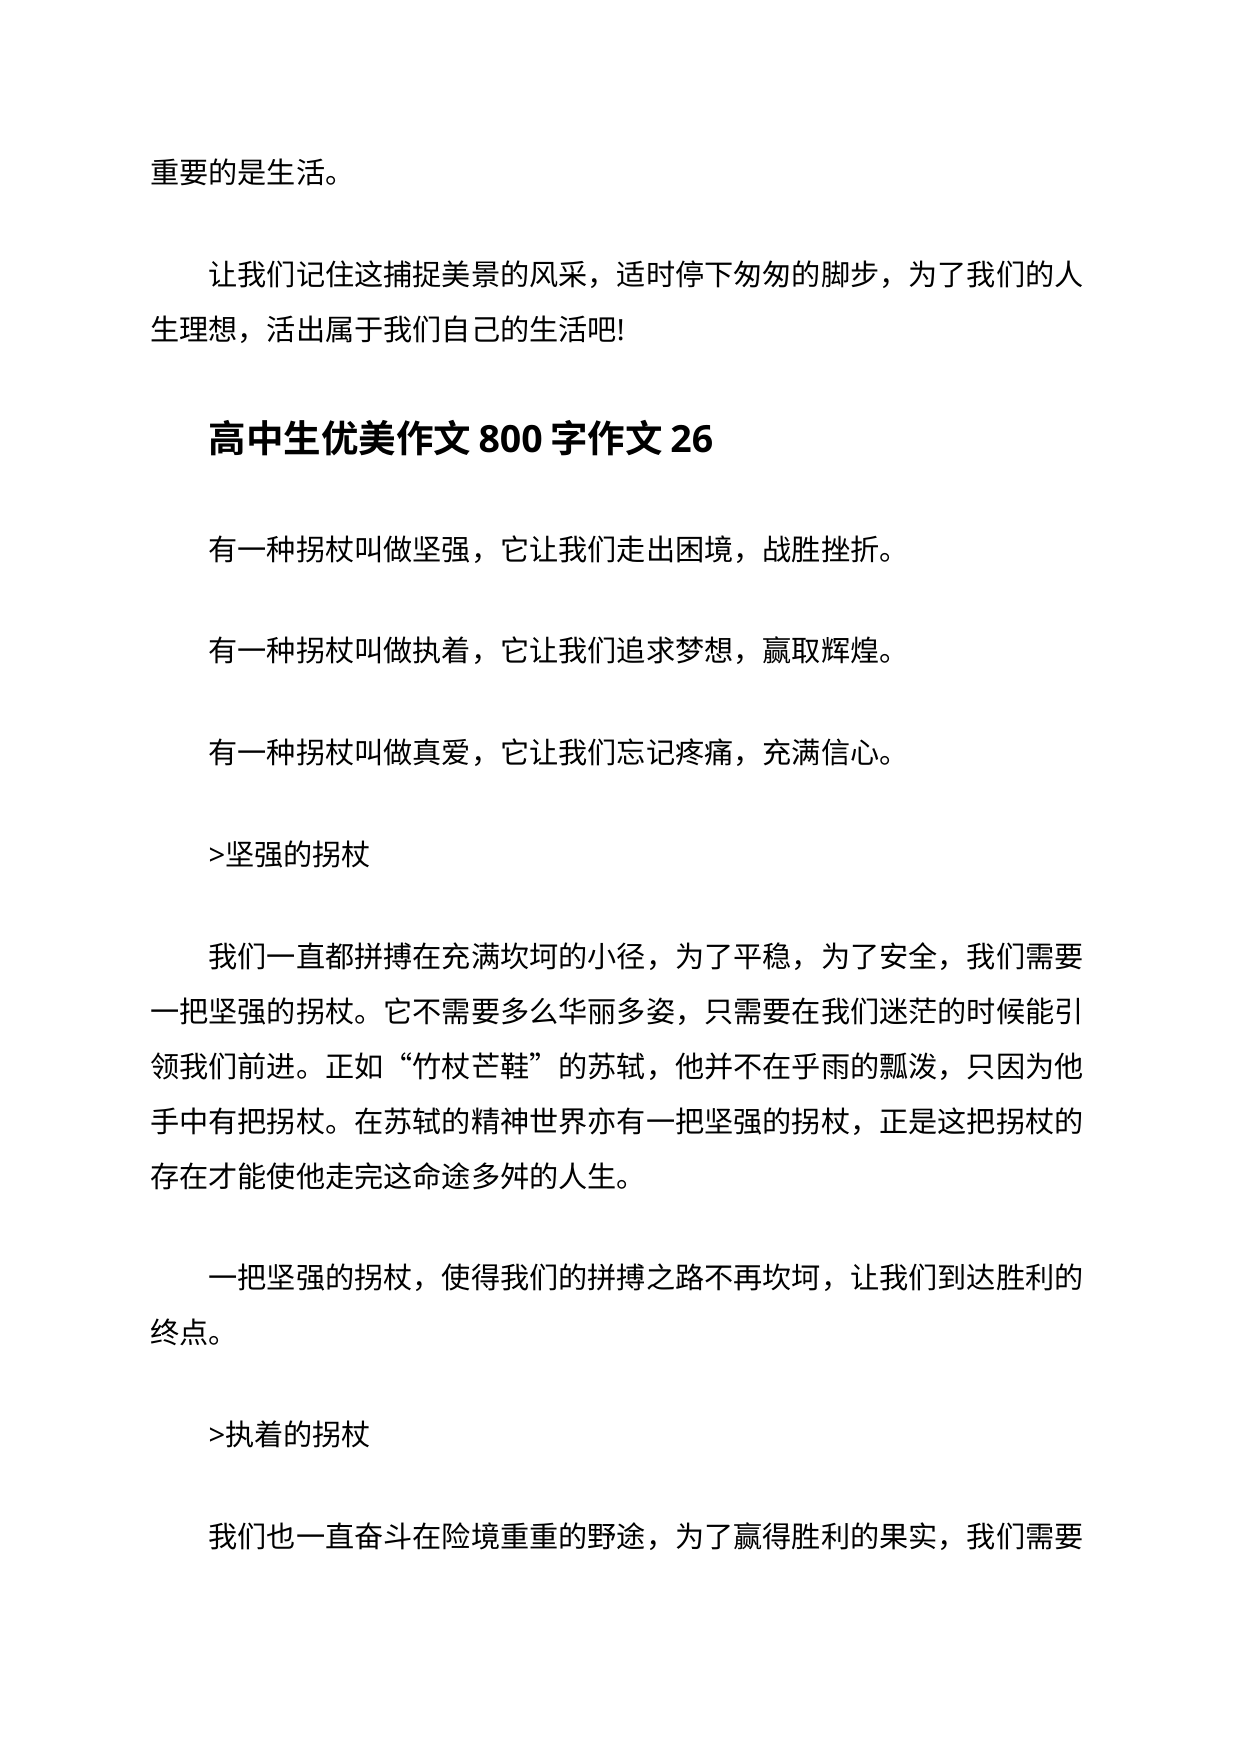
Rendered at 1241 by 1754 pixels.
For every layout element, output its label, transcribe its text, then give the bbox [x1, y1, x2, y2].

text >执着的拐杖 [150, 1412, 1090, 1454]
text 有一种拐杖叫做执着，它让我们追求梦想，赢取辉煌。 [150, 628, 1090, 670]
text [150, 150, 1090, 192]
text 一把坚强的拐杖，使得我们的拼搏之路不再坎坷，让我们到达胜利的终点。 [150, 1255, 1090, 1352]
text 我们一直都拼搏在充满坎坷的小径，为了平稳，为了安全，我们需要一把坚强的拐杖。它不需要多么华丽多姿，只需要在我们迷茫的时候能引领我们前进。正如“竹杖芒鞋”的苏轼，他并不在乎雨的瓢泼，只因为他手中有把拐杖。在苏轼的精神世界亦有一把坚强的拐杖，正是这把拐杖的存在才能使他走完这命途多舛的人生。 [150, 933, 1090, 1195]
text 有一种拐杖叫做真爱，它让我们忘记疼痛，充满信心。 [150, 730, 1090, 772]
text 有一种拐杖叫做坚强，它让我们走出困境，战胜挫折。 [150, 526, 1090, 568]
text 让我们记住这捕捉美景的风采，适时停下匆匆的脚步，为了我们的人生理想，活出属于我们自己的生活吧! [150, 252, 1090, 349]
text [150, 1513, 1090, 1556]
text >坚强的拐杖 [150, 832, 1090, 874]
text 高中生优美作文800字作文26 [150, 409, 1090, 463]
